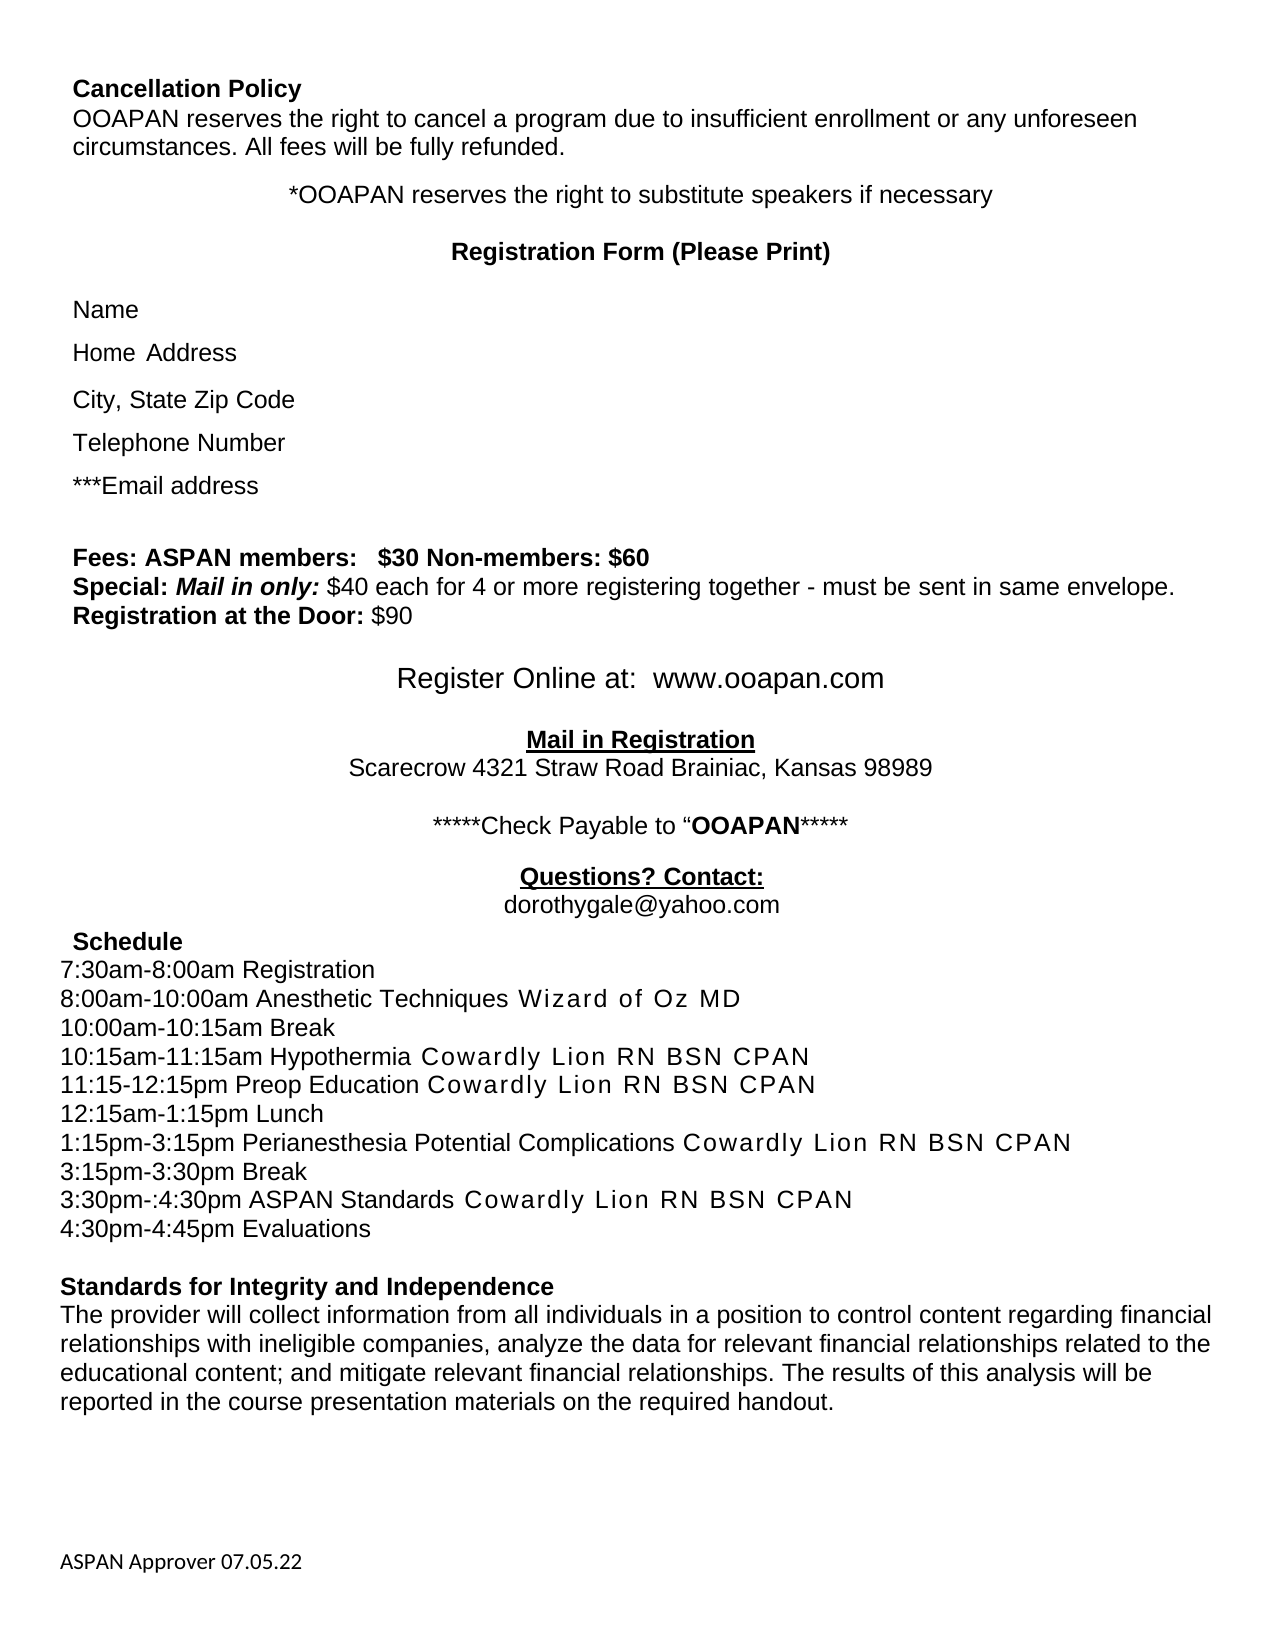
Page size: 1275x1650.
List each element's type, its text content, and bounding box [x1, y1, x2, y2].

text Scarecrow 4321 Straw Road Brainiac, Kansas 98989 [281, 754, 1000, 783]
text 8:00am-10:00am Anesthetic Techniques Wizard of Oz MD [60, 984, 1215, 1013]
text Register Online at: www.ooapan.com [281, 658, 1000, 697]
text City, State Zip Code Telephone Number [72, 385, 371, 457]
subtitle Mail in Registration [281, 725, 1000, 754]
text 4:30pm-4:45pm Evaluations [60, 1214, 1215, 1243]
text Questions? Contact: [433, 862, 850, 891]
subtitle Cancellation Policy [72, 75, 1215, 104]
subtitle Fees: ASPAN members: $30 Non-members: $60 [72, 543, 1215, 572]
text 10:00am-10:15am Break [60, 1013, 1215, 1041]
text 3:15pm-3:30pm Break [60, 1156, 1215, 1185]
text 7:30am-8:00am Registration [60, 955, 1215, 984]
text Name [72, 295, 1117, 324]
text 11:15-12:15pm Preop Education Cowardly Lion RN BSN CPAN [60, 1070, 1215, 1099]
text *OOAPAN reserves the right to substitute speakers if necessary [281, 180, 1000, 209]
text Special: Mail in only: $40 each for 4 or more registering together - must be sent in same envelope. Registration at the Door: $90 [72, 572, 1215, 629]
text *****Check Payable to “OOAPAN***** [281, 811, 1000, 840]
text dorothygale@yahoo.com [433, 891, 850, 919]
subtitle Schedule [72, 926, 186, 955]
text 12:15am-1:15pm Lunch [60, 1099, 1215, 1128]
text OOAPAN reserves the right to cancel a program due to insufficient enrollment or any unforeseen circumstances. All fees will be fully refunded. [72, 104, 1161, 161]
text 3:30pm-:4:30pm ASPAN Standards Cowardly Lion RN BSN CPAN [60, 1185, 1215, 1214]
text Registration Form (Please Print) [281, 238, 1000, 267]
text Standards for Integrity and Independence [60, 1271, 1215, 1300]
text ***Email address [72, 471, 1215, 500]
text Home Address [72, 338, 1117, 367]
text 1:15pm-3:15pm Perianesthesia Potential Complications Cowardly Lion RN BSN CPAN [60, 1128, 1215, 1156]
text The provider will collect information from all individuals in a position to control content regarding financial relationships with ineligible companies, analyze the data for relevant financial relationships related to the educational content; and mitigate relevant financial relationships. The results of this analysis will be reported in the course presentation materials on the required handout. [60, 1300, 1215, 1415]
text 10:15am-11:15am Hypothermia Cowardly Lion RN BSN CPAN [60, 1041, 1215, 1070]
